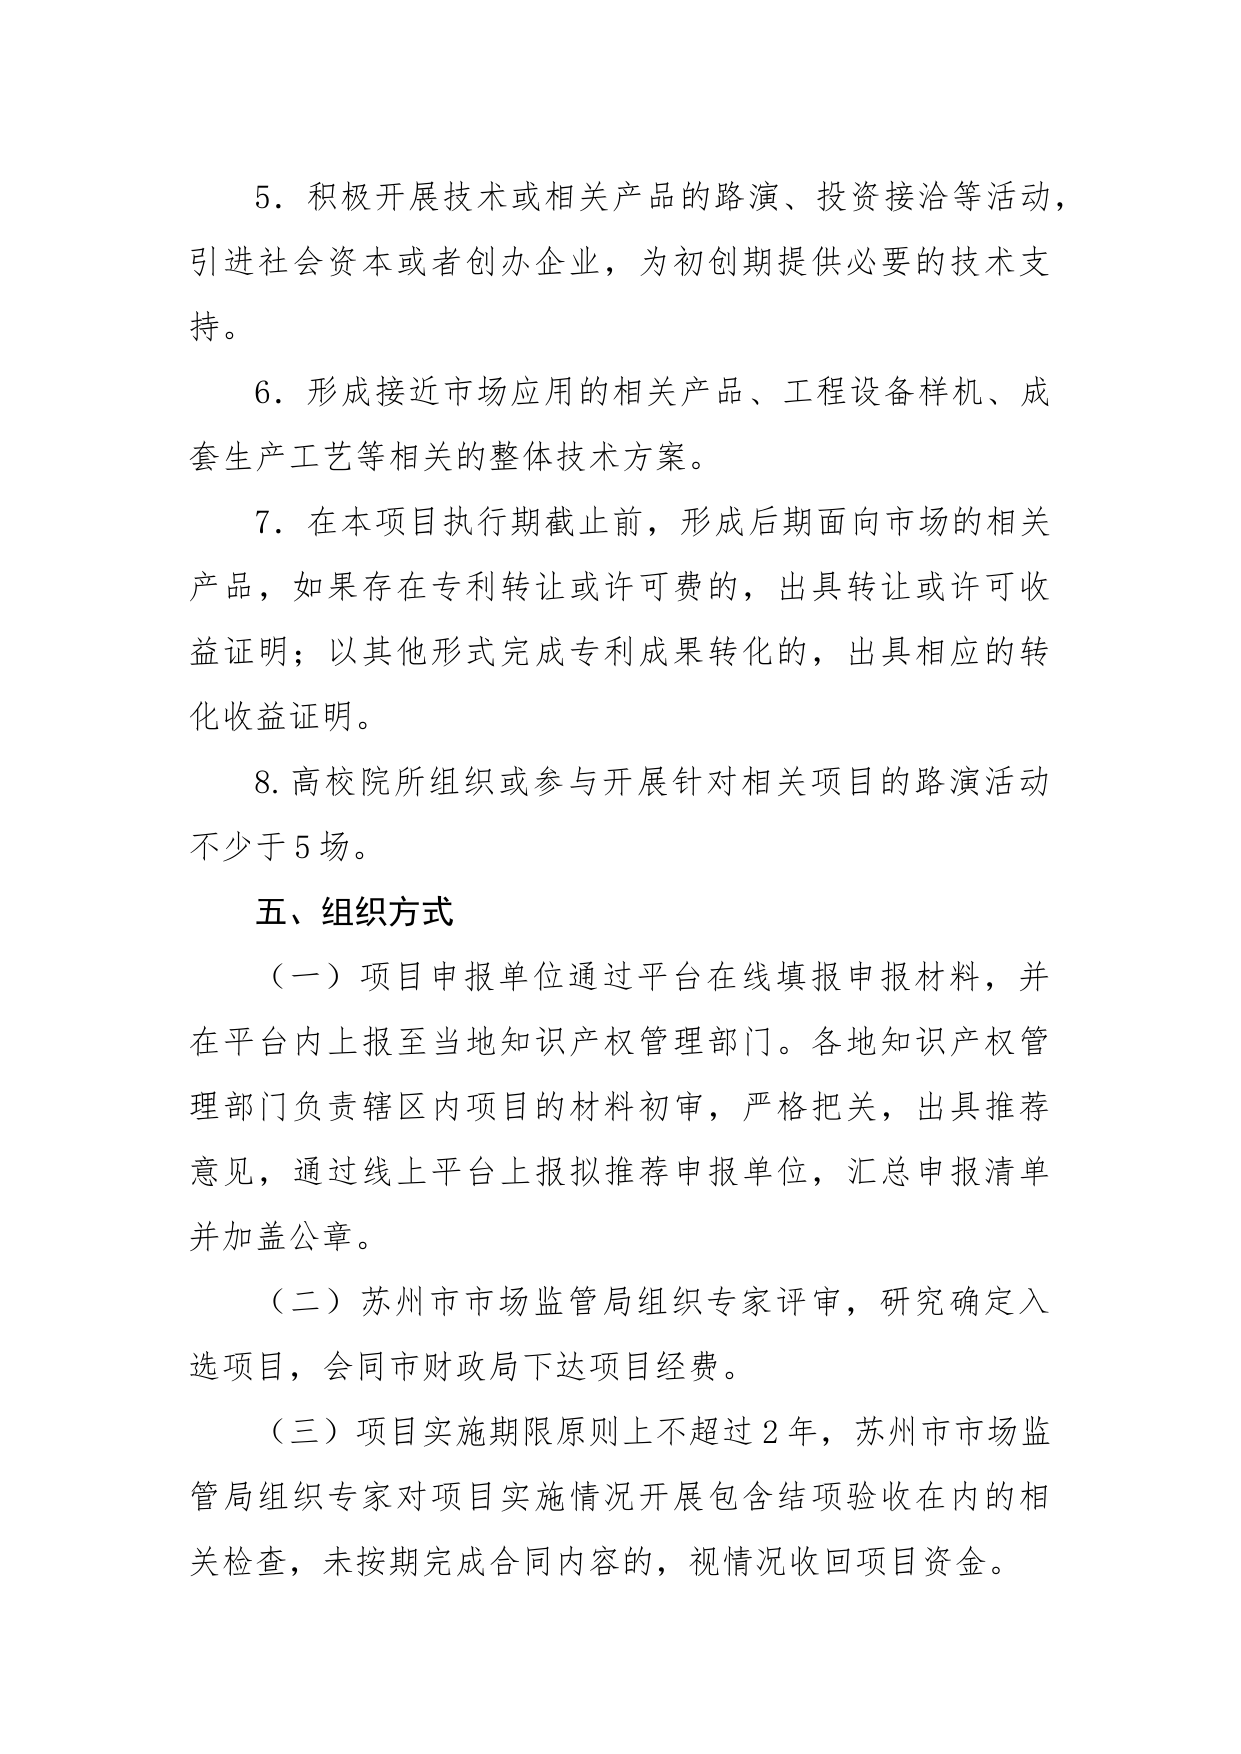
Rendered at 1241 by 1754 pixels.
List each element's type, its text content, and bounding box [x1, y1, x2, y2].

text 7．在本项目执行期截止前，形成后期面向市场的相关产品，如果存在专利转让或许可费的，出具转让或许可收益证明；以其他形式完成专利成果转化的，出具相应的转化收益证明。 [187, 487, 1053, 747]
text 6．形成接近市场应用的相关产品、工程设备样机、成套生产工艺等相关的整体技术方案。 [187, 357, 1053, 487]
text 8.高校院所组织或参与开展针对相关项目的路演活动不少于5场。 [187, 747, 1053, 877]
text 5．积极开展技术或相关产品的路演、投资接洽等活动，引进社会资本或者创办企业，为初创期提供必要的技术支持。 [187, 162, 1053, 357]
text （二）苏州市市场监管局组织专家评审，研究确定入选项目，会同市财政局下达项目经费。 [187, 1267, 1053, 1397]
text 五、组织方式 [187, 877, 1053, 942]
text （三）项目实施期限原则上不超过2年，苏州市市场监管局组织专家对项目实施情况开展包含结项验收在内的相关检查，未按期完成合同内容的，视情况收回项目资金。 [187, 1397, 1053, 1592]
text （一）项目申报单位通过平台在线填报申报材料，并在平台内上报至当地知识产权管理部门。各地知识产权管理部门负责辖区内项目的材料初审，严格把关，出具推荐意见，通过线上平台上报拟推荐申报单位，汇总申报清单并加盖公章。 [187, 942, 1053, 1267]
